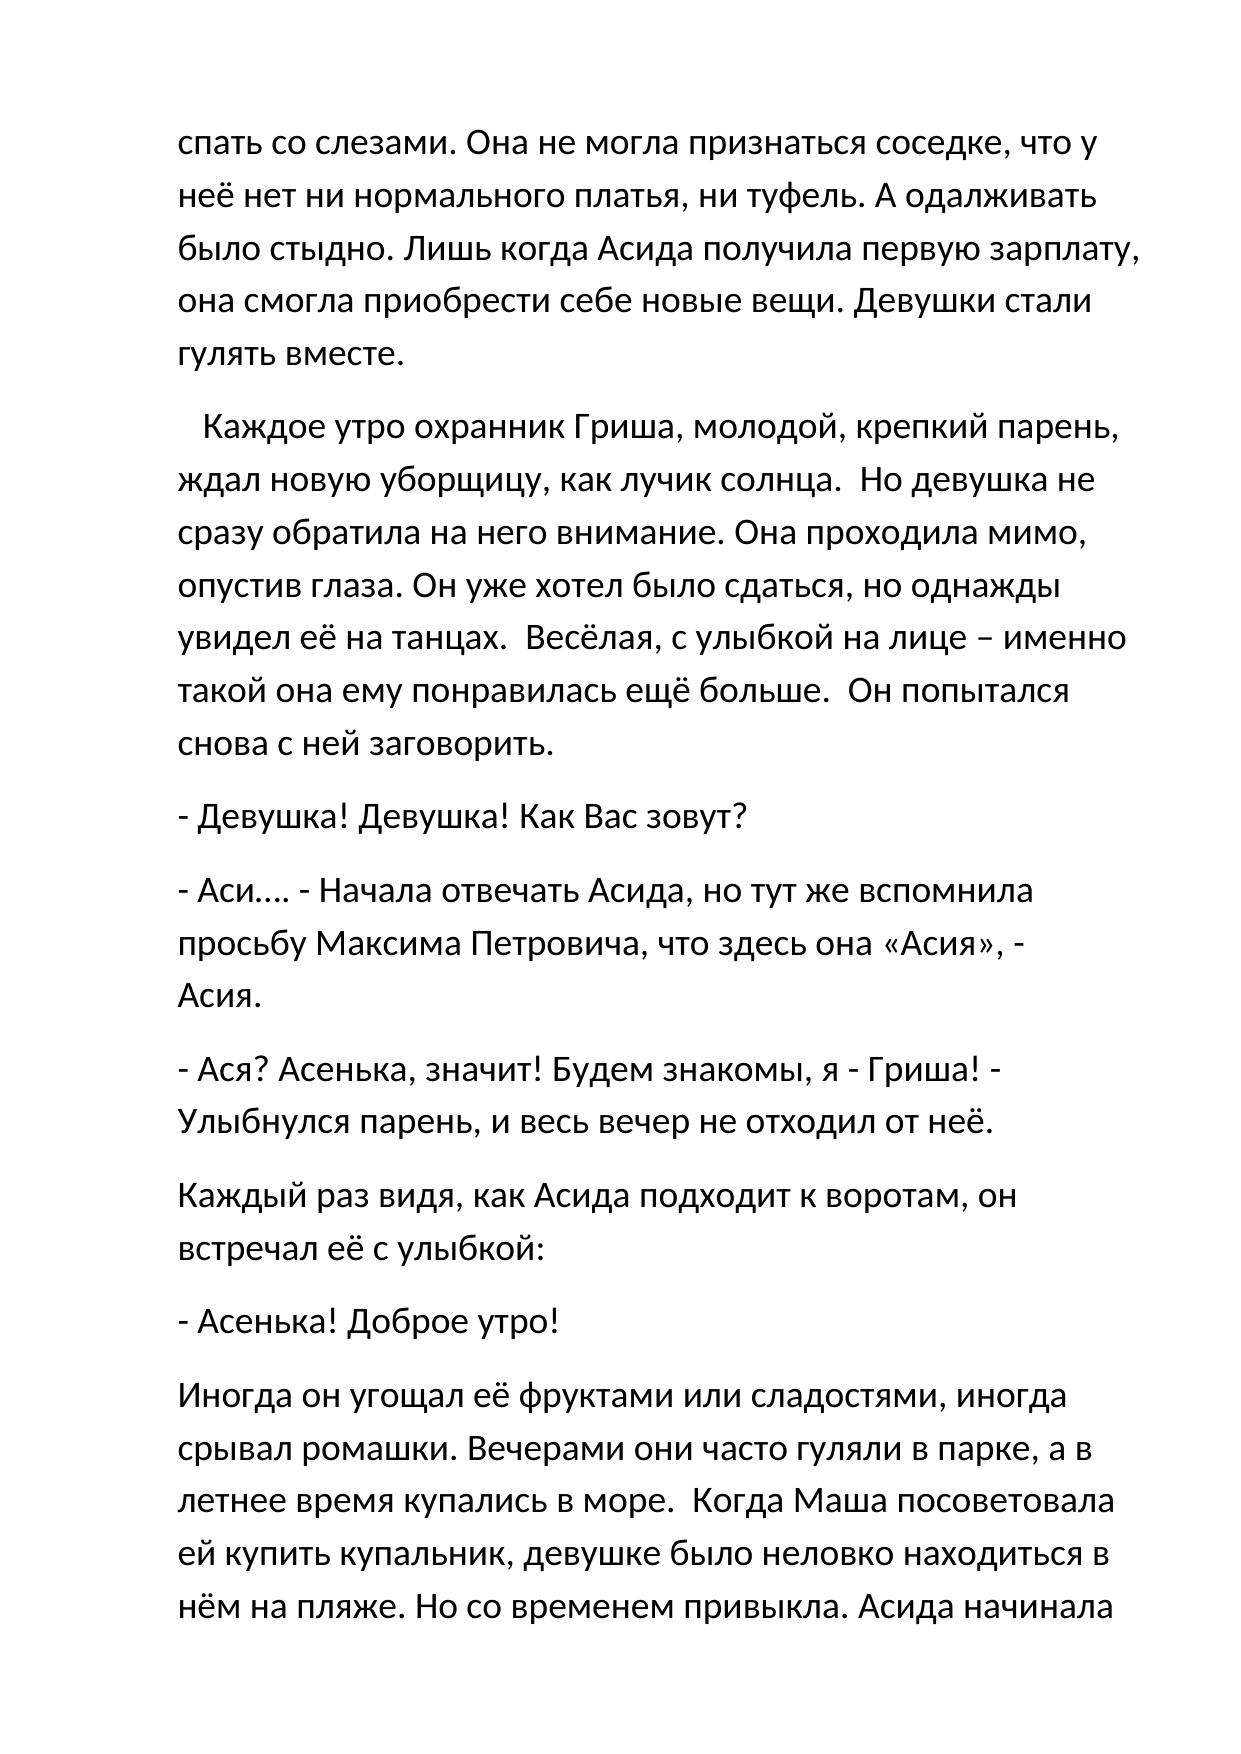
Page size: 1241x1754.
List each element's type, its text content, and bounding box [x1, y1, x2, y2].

text - Ася? Асенька, значит! Будем знакомы, я - Гриша! - Улыбнулся парень, и весь вечер не отходил от неё. [177, 1045, 1152, 1143]
text - Девушка! Девушка! Как Вас зовут? [177, 792, 1152, 838]
text - Аси…. - Начала отвечать Асида, но тут же вспомнила просьбу Максима Петровича, что здесь она «Асия», - Асия. [177, 866, 1152, 1017]
text - Асенька! Доброе утро! [177, 1297, 1152, 1343]
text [177, 118, 1152, 375]
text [177, 1371, 1152, 1627]
text Каждое утро охранник Гриша, молодой, крепкий парень, ждал новую уборщицу, как лучик солнца. Но девушка не сразу обратила на него внимание. Она проходила мимо, опустив глаза. Он уже хотел было сдаться, но однажды увидел её на танцах. Весёлая, с улыбкой на лице – именно такой она ему понравилась ещё больше. Он попытался снова с ней заговорить. [177, 402, 1152, 764]
text Каждый раз видя, как Асида подходит к воротам, он встречал её с улыбкой: [177, 1171, 1152, 1269]
